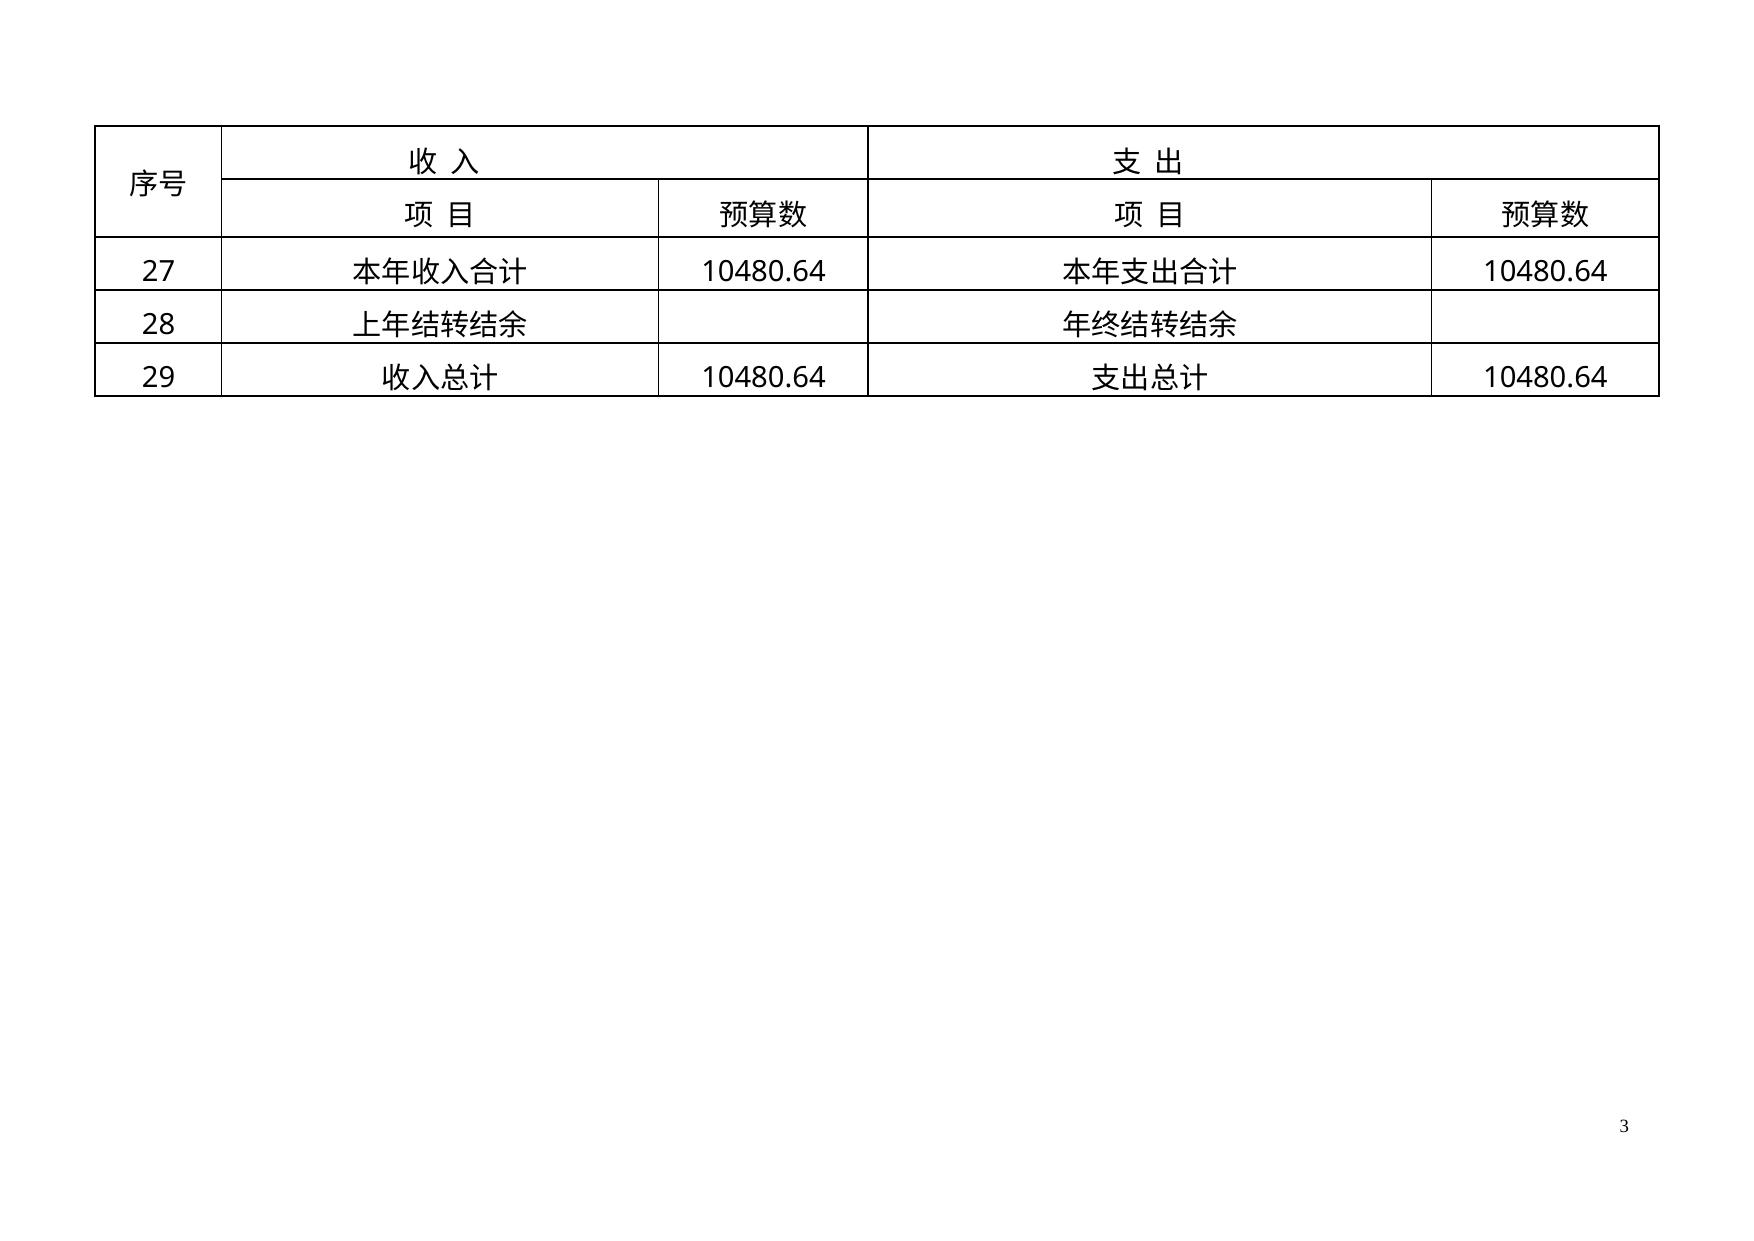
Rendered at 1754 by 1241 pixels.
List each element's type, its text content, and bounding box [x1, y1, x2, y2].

table_header 支 出 [869, 127, 1658, 178]
table_cell 本年支出合计 [869, 238, 1431, 289]
table_cell 29 [96, 344, 221, 395]
table_cell [659, 291, 867, 342]
table_cell 支出总计 [869, 344, 1431, 395]
table_cell 预算数 [659, 180, 867, 236]
table_cell 10480.64 [1432, 238, 1658, 289]
table_cell 年终结转结余 [869, 291, 1431, 342]
table_cell 预算数 [1432, 180, 1658, 236]
table_header 收 入 [222, 127, 867, 178]
table_cell 10480.64 [1432, 344, 1658, 395]
table_cell [1432, 291, 1658, 342]
table_cell 上年结转结余 [222, 291, 658, 342]
table_cell 10480.64 [659, 344, 867, 395]
table_header 序号 [96, 127, 221, 236]
table_cell 本年收入合计 [222, 238, 658, 289]
table_cell 项 目 [869, 180, 1431, 236]
table_cell 项 目 [222, 180, 658, 236]
table_cell 收入总计 [222, 344, 658, 395]
table_cell 28 [96, 291, 221, 342]
table_cell 10480.64 [659, 238, 867, 289]
table_cell 27 [96, 238, 221, 289]
